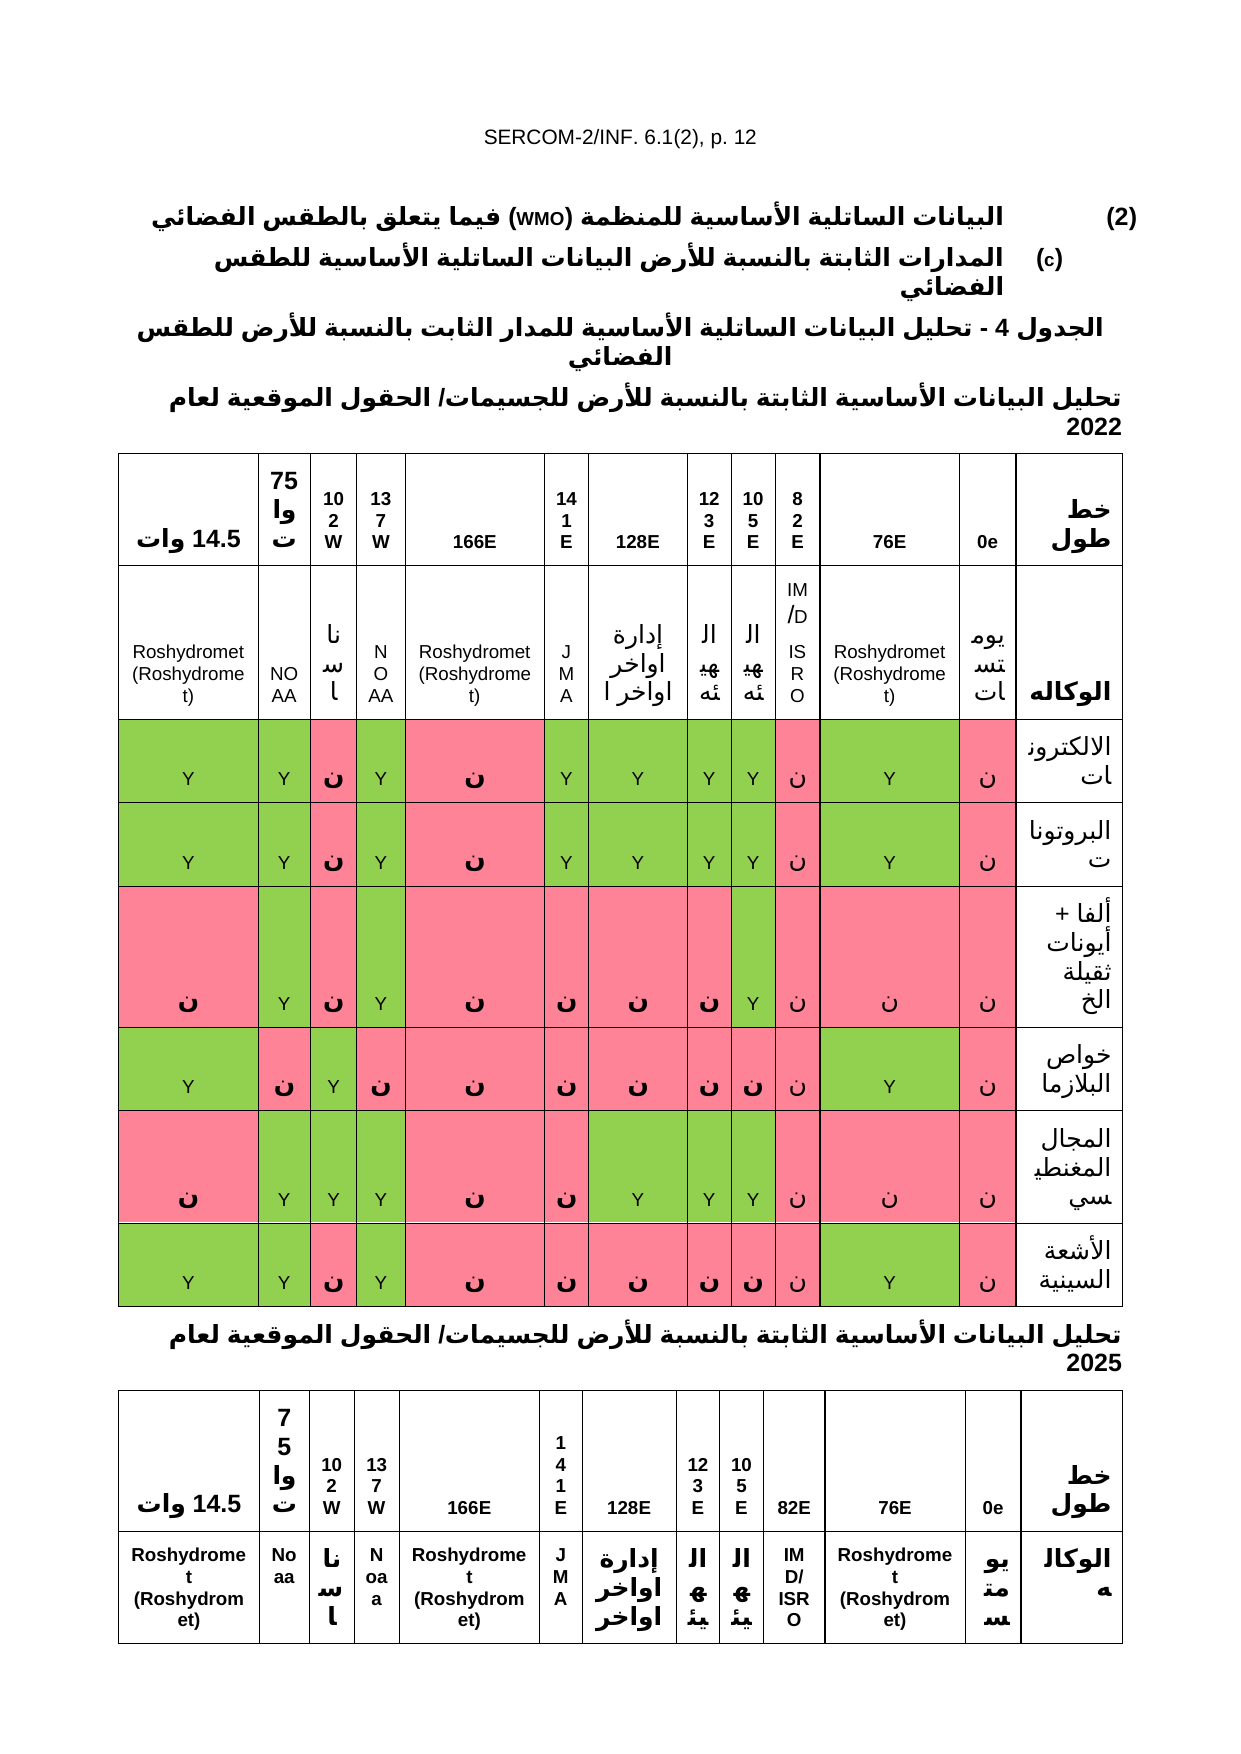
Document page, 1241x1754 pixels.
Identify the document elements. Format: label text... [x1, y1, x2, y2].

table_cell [826, 1532, 965, 1643]
table_cell Roshydromet (Roshydromet) [821, 566, 959, 718]
text الجدول 4 - تحليل البيانات الساتلية الأساسية للمدار الثابت بالنسبة للأرض للطقس الفضائي [118, 313, 1122, 370]
table_header 14.5 وات [119, 454, 258, 565]
table_header 128E [583, 1391, 676, 1531]
table_cell ن [776, 887, 819, 1027]
text (2) البيانات الساتلية الأساسية للمنظمة (WMO) فيما يتعلق بالطقس الفضائي [118, 201, 1137, 230]
table_cell ن [406, 1028, 544, 1110]
table_cell Y [732, 720, 775, 802]
table_cell Noaa [260, 1532, 309, 1643]
table_header 141E [540, 1391, 582, 1531]
table_cell يومتسات [960, 566, 1015, 718]
table_cell Y [119, 1224, 258, 1306]
table_cell ن [776, 720, 819, 802]
table_header 102W [310, 1391, 354, 1531]
table_cell Roshydromet (Roshydromet) [406, 566, 544, 718]
table_cell Y [259, 720, 310, 802]
text تحليل البيانات الأساسية الثابتة بالنسبة للأرض للجسيمات/ الحقول الموقعية لعام 2022 [118, 383, 1122, 440]
table_cell ن [821, 887, 959, 1027]
table_header 128E [589, 454, 687, 565]
table_cell ناسا [311, 566, 356, 718]
table_cell الهيئه [732, 566, 775, 718]
table_cell ن [960, 803, 1015, 886]
table_header 123E [677, 1391, 719, 1531]
table_header 166E [406, 454, 544, 565]
table_cell ن [545, 1028, 588, 1110]
table_cell إدارة اواخر اواخر ا [583, 1532, 676, 1643]
table_header 82E [764, 1391, 824, 1531]
table_cell JMA [545, 566, 588, 718]
table_cell Y [688, 720, 731, 802]
table_header 105E [720, 1391, 763, 1531]
table_cell ن [960, 887, 1015, 1027]
table_cell الوكاله [1017, 566, 1122, 718]
table_cell ن [688, 1224, 731, 1306]
table_cell ن [406, 720, 544, 802]
table_cell ن [688, 1028, 731, 1110]
table_header 82E [776, 454, 819, 565]
table_cell ن [545, 1111, 588, 1222]
table_cell Y [119, 720, 258, 802]
table_header 141E [545, 454, 588, 565]
table_header 76E [826, 1391, 965, 1531]
table_cell البروتونات [1017, 803, 1122, 886]
table_cell Y [545, 803, 588, 886]
table_cell Y [821, 720, 959, 802]
table_cell Y [119, 1028, 258, 1110]
table_cell ناسا [310, 1532, 354, 1643]
table_cell IMD/ ISRO [776, 566, 819, 718]
table_cell Y [821, 1224, 959, 1306]
table_cell ن [776, 803, 819, 886]
table_header 0e [966, 1391, 1020, 1531]
table_cell إدارة اواخر اواخر ا [589, 566, 687, 718]
table_cell ن [960, 1028, 1015, 1110]
table_header 105E [732, 454, 775, 565]
table_cell Y [732, 803, 775, 886]
table_cell ن [406, 803, 544, 886]
table_cell Y [259, 1224, 310, 1306]
table_header 0e [960, 454, 1015, 565]
table_cell الالكترونات [1017, 720, 1122, 802]
table_cell Y [357, 1111, 405, 1222]
table_cell Y [732, 1111, 775, 1222]
table_cell JMA [540, 1532, 582, 1643]
table_cell ن [821, 1111, 959, 1222]
table_header خط طول [1017, 454, 1122, 565]
table_cell Y [357, 887, 405, 1027]
table_cell ن [776, 1111, 819, 1222]
table_cell Y [259, 803, 310, 886]
table_header 137W [355, 1391, 399, 1531]
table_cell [119, 1532, 259, 1643]
table_cell Roshydromet (Roshydromet) [119, 566, 258, 718]
table_cell ن [119, 1111, 258, 1222]
table_cell Y [821, 803, 959, 886]
table_header 137W [357, 454, 405, 565]
table_cell Y [259, 887, 310, 1027]
table_cell ن [960, 720, 1015, 802]
table_cell ن [688, 887, 731, 1027]
table_cell ن [311, 720, 356, 802]
table_cell Y [357, 1224, 405, 1306]
table_cell المجال المغنطيسي [1017, 1111, 1122, 1222]
table_header 102W [311, 454, 356, 565]
table_cell ن [311, 803, 356, 886]
table_cell ن [119, 887, 258, 1027]
table_cell Y [589, 720, 687, 802]
table_cell Y [357, 720, 405, 802]
table_cell Y [688, 803, 731, 886]
table_cell ن [589, 887, 687, 1027]
table_cell ن [357, 1028, 405, 1110]
table_cell ن [960, 1224, 1015, 1306]
table_cell Noaa [355, 1532, 399, 1643]
subtitle (c) المدارات الثابتة بالنسبة للأرض البيانات الساتلية الأساسية للطقس الفضائي [118, 243, 1063, 300]
table_cell ن [776, 1028, 819, 1110]
table_header 123E [688, 454, 731, 565]
table_cell IMD/ISRO [764, 1532, 824, 1643]
table_cell ن [589, 1224, 687, 1306]
table_cell ن [545, 1224, 588, 1306]
table_cell ن [732, 1028, 775, 1110]
table_cell ن [406, 887, 544, 1027]
table_cell Y [732, 887, 775, 1027]
table_cell Y [688, 1111, 731, 1222]
table_cell ن [406, 1224, 544, 1306]
table_cell الهيئه [677, 1532, 719, 1643]
table_cell ن [545, 887, 588, 1027]
table_cell Y [311, 1111, 356, 1222]
table_cell ن [311, 887, 356, 1027]
table_cell ن [776, 1224, 819, 1306]
table_cell الهيئه [720, 1532, 763, 1643]
table_cell ن [732, 1224, 775, 1306]
table_cell يومتسات [966, 1532, 1020, 1643]
table_cell Y [259, 1111, 310, 1222]
table_cell ألفا + أيونات ثقيلة الخ [1017, 887, 1122, 1027]
table_cell خواص البلازما [1017, 1028, 1122, 1110]
table_cell NOAA [357, 566, 405, 718]
table_cell Y [545, 720, 588, 802]
table_cell ن [589, 1028, 687, 1110]
table_cell ن [259, 1028, 310, 1110]
table_header 76E [821, 454, 959, 565]
table_header 14.5 وات [119, 1391, 259, 1531]
text تحليل البيانات الأساسية الثابتة بالنسبة للأرض للجسيمات/ الحقول الموقعية لعام 2025 [118, 1319, 1122, 1377]
table_header 75 وات [259, 454, 310, 565]
table_cell الأشعة السينية [1017, 1224, 1122, 1306]
table_cell ن [960, 1111, 1015, 1222]
table_cell Y [821, 1028, 959, 1110]
table_header 166E [400, 1391, 539, 1531]
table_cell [400, 1532, 539, 1643]
table_cell Y [589, 1111, 687, 1222]
table_cell NOAA [259, 566, 310, 718]
table_cell الوكاله [1022, 1532, 1122, 1643]
table_header 75 وات [260, 1391, 309, 1531]
table_header خط طول [1022, 1391, 1122, 1531]
table_cell ن [406, 1111, 544, 1222]
table_cell Y [589, 803, 687, 886]
table_cell Y [311, 1028, 356, 1110]
table_cell الهيئه [688, 566, 731, 718]
table_cell Y [119, 803, 258, 886]
table_cell ن [311, 1224, 356, 1306]
table_cell Y [357, 803, 405, 886]
